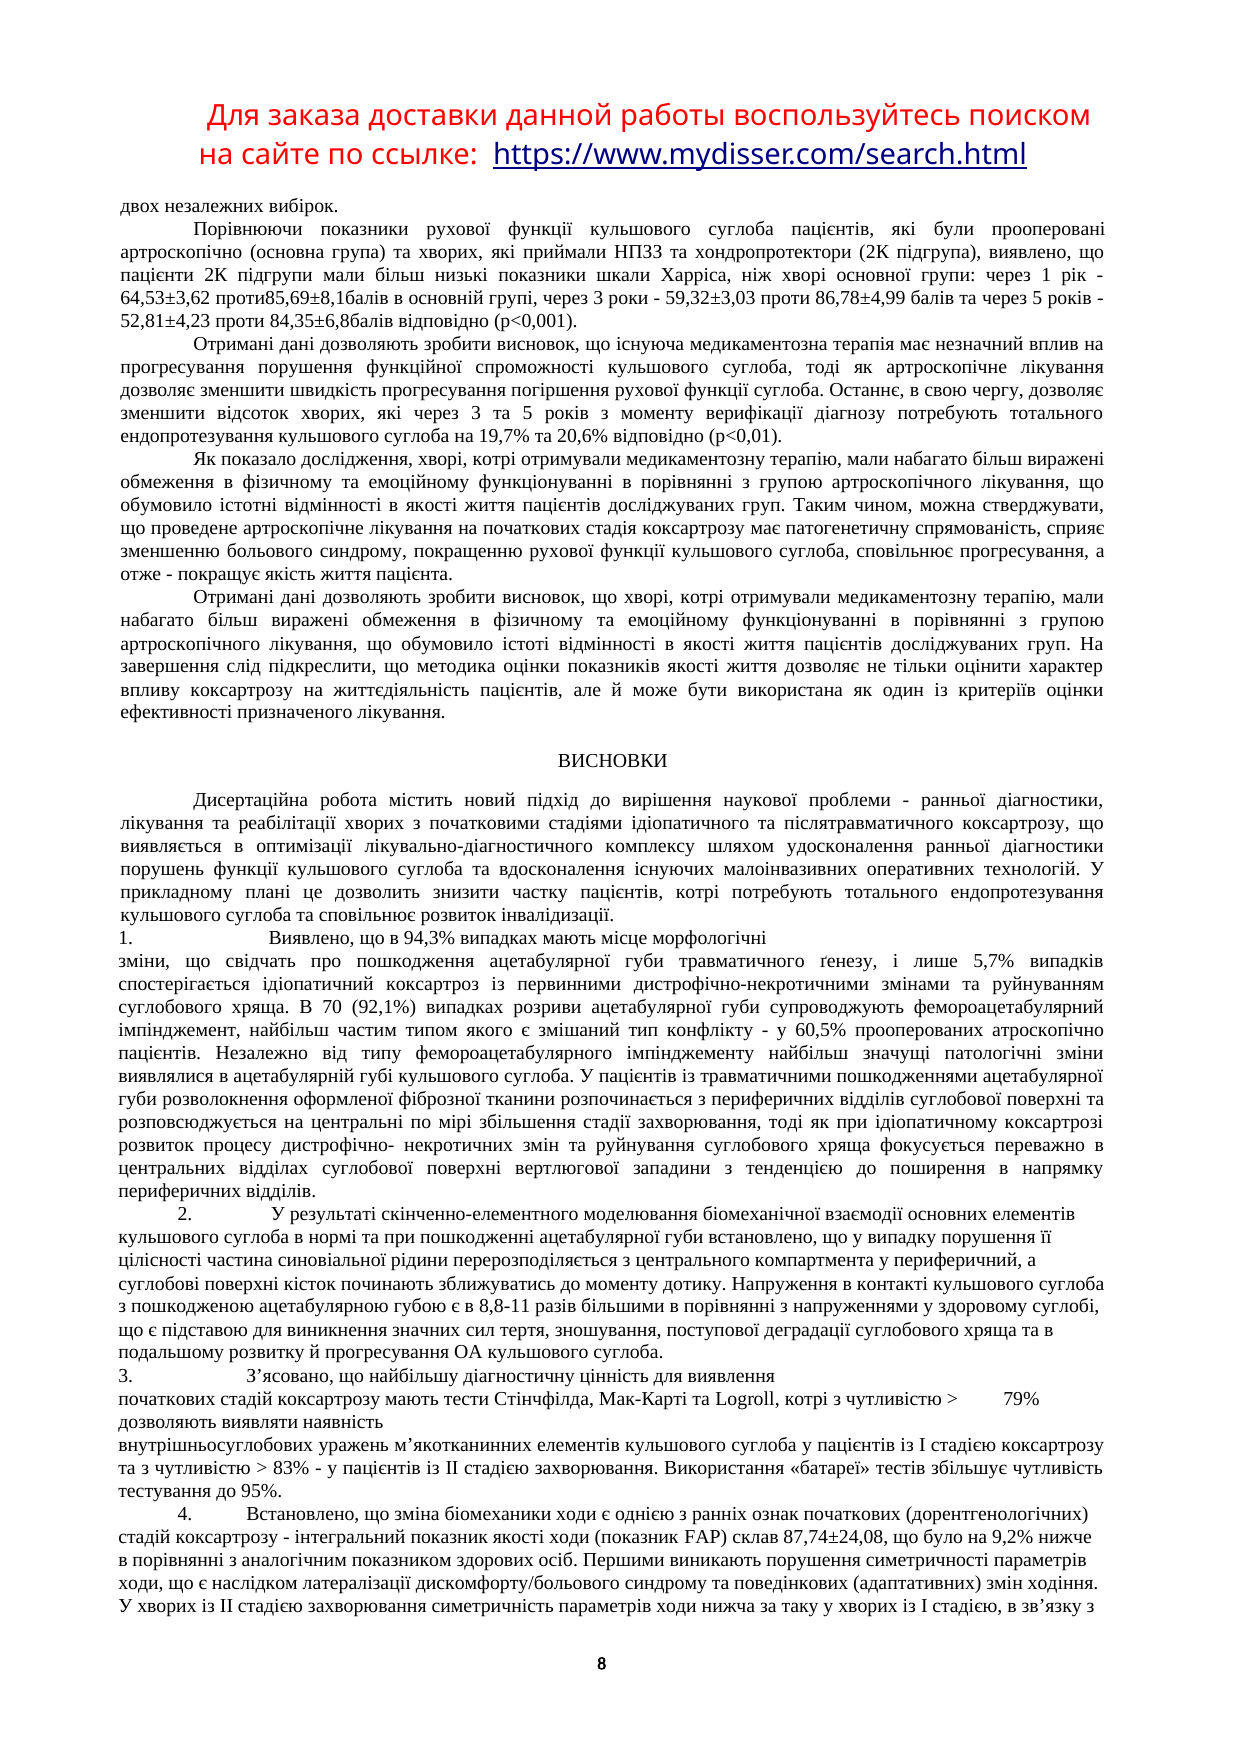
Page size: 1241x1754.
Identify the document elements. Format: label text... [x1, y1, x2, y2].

text Отримані дані дозволяють зробити висновок, що існуюча медикаментозна терапія має незначний вплив на прогресування порушення функційної спроможності кульшового суглоба, тоді як артроскопічне лікування дозволяє зменшити швидкість прогресування погіршення рухової функції суглоба. Останнє, в свою чергу, дозволяє зменшити відсоток хворих, які через 3 та 5 років з моменту верифікації діагнозу потребують тотального ендопротезування кульшового суглоба на 19,7% та 20,6% відповідно (р<0,01). [120, 332, 1105, 447]
text зміни, що свідчать про пошкодження ацетабулярної губи травматичного ґенезу, і лише 5,7% випадків спостерігається ідіопатичний коксартроз із первинними дистрофічно-некротичними змінами та руйнуванням суглобового хряща. В 70 (92,1%) випадках розриви ацетабулярної губи супроводжують фемороацетабулярний імпінджемент, найбільш частим типом якого є змішаний тип конфлікту - у 60,5% прооперованих атроскопічно пацієнтів. Незалежно від типу фемороацетабулярного імпінджементу найбільш значущі патологічні зміни виявлялися в ацетабулярній губі кульшового суглоба. У пацієнтів із травматичними пошкодженнями ацетабулярної губи розволокнення оформленої фіброзної тканини розпочинається з периферичних відділів суглобової поверхні та розповсюджується на центральні по мірі збільшення стадії захворювання, тоді як при ідіопатичному коксартрозі розвиток процесу дистрофічно- некротичних змін та руйнування суглобового хряща фокусується переважно в центральних відділах суглобової поверхні вертлюгової западини з тенденцією до поширення в напрямку периферичних відділів. [118, 949, 1105, 1202]
list Виявлено, що в 94,3% випадках мають місце морфологічні [118, 926, 1107, 949]
text внутрішньосуглобових уражень м’якотканинних елементів кульшового суглоба у пацієнтів із І стадією коксартрозу та з чутливістю > 83% - у пацієнтів із ІІ стадією захворювання. Використання «батареї» тестів збільшує чутливість тестування до 95%. [118, 1433, 1105, 1502]
text початкових стадій коксартрозу мають тести Стінчфілда, Мак-Карті та Logroll, котрі з чутливістю > 79% дозволяють виявляти наявність [118, 1387, 1105, 1433]
list З’ясовано, що найбільшу діагностичну цінність для виявлення [118, 1364, 1107, 1387]
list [118, 1502, 1105, 1617]
list У результаті скінченно-елементного моделювання біомеханічної взаємодії основних елементів кульшового суглоба в нормі та при пошкодженні ацетабулярної губи встановлено, що у випадку порушення її цілісності частина синовіальної рідини перерозподіляється з центрального компартмента у периферичний, а суглобові поверхні кісток починають зближуватись до моменту дотику. Напруження в контакті кульшового суглоба з пошкодженою ацетабулярною губою є в 8,8-11 разів більшими в порівнянні з напруженнями у здоровому суглобі, що є підставою для виникнення значних сил тертя, зношування, поступової деградації суглобового хряща та в подальшому розвитку й прогресування ОА кульшового суглоба. [118, 1202, 1105, 1364]
text двох незалежних вибірок. [120, 194, 1107, 217]
text Отримані дані дозволяють зробити висновок, що хворі, котрі отримували медикаментозну терапію, мали набагато більш виражені обмеження в фізичному та емоційному функціонуванні в порівнянні з групою артроскопічного лікування, що обумовило істоті відмінності в якості життя пацієнтів досліджуваних груп. На завершення слід підкреслити, що методика оцінки показників якості життя дозволяє не тільки оцінити характер впливу коксартрозу на життєдіяльність пацієнтів, але й може бути використана як один із критеріїв оцінки ефективності призначеного лікування. [120, 586, 1105, 724]
text ВИСНОВКИ [118, 751, 1107, 771]
text Дисертаційна робота містить новий підхід до вирішення наукової проблеми - ранньої діагностики, лікування та реабілітації хворих з початковими стадіями ідіопатичного та післятравматичного коксартрозу, що виявляється в оптимізації лікувально-діагностичного комплексу шляхом удосконалення ранньої діагностики порушень функції кульшового суглоба та вдосконалення існуючих малоінвазивних оперативних технологій. У прикладному плані це дозволить знизити частку пацієнтів, котрі потребують тотального ендопротезування кульшового суглоба та сповільнює розвиток інвалідизації. [120, 788, 1105, 926]
text Як показало дослідження, хворі, котрі отримували медикаментозну терапію, мали набагато більш виражені обмеження в фізичному та емоційному функціонуванні в порівнянні з групою артроскопічного лікування, що обумовило істотні відмінності в якості життя пацієнтів досліджуваних груп. Таким чином, можна стверджувати, що проведене артроскопічне лікування на початкових стадія коксартрозу має патогенетичну спрямованість, сприяє зменшенню больового синдрому, покращенню рухової функції кульшового суглоба, сповільнює прогресування, а отже - покращує якість життя пацієнта. [120, 447, 1105, 586]
text Порівнюючи показники рухової функції кульшового суглоба пацієнтів, які були прооперовані артроскопічно (основна група) та хворих, які приймали НПЗЗ та хондропротектори (2К підгрупа), виявлено, що пацієнти 2К підгрупи мали більш низькі показники шкали Харріса, ніж хворі основної групи: через 1 рік - 64,53±3,62 проти85,69±8,1балів в основній групі, через 3 роки - 59,32±3,03 проти 86,78±4,99 балів та через 5 років - 52,81±4,23 проти 84,35±6,8балів відповідно (р<0,001). [120, 217, 1105, 332]
